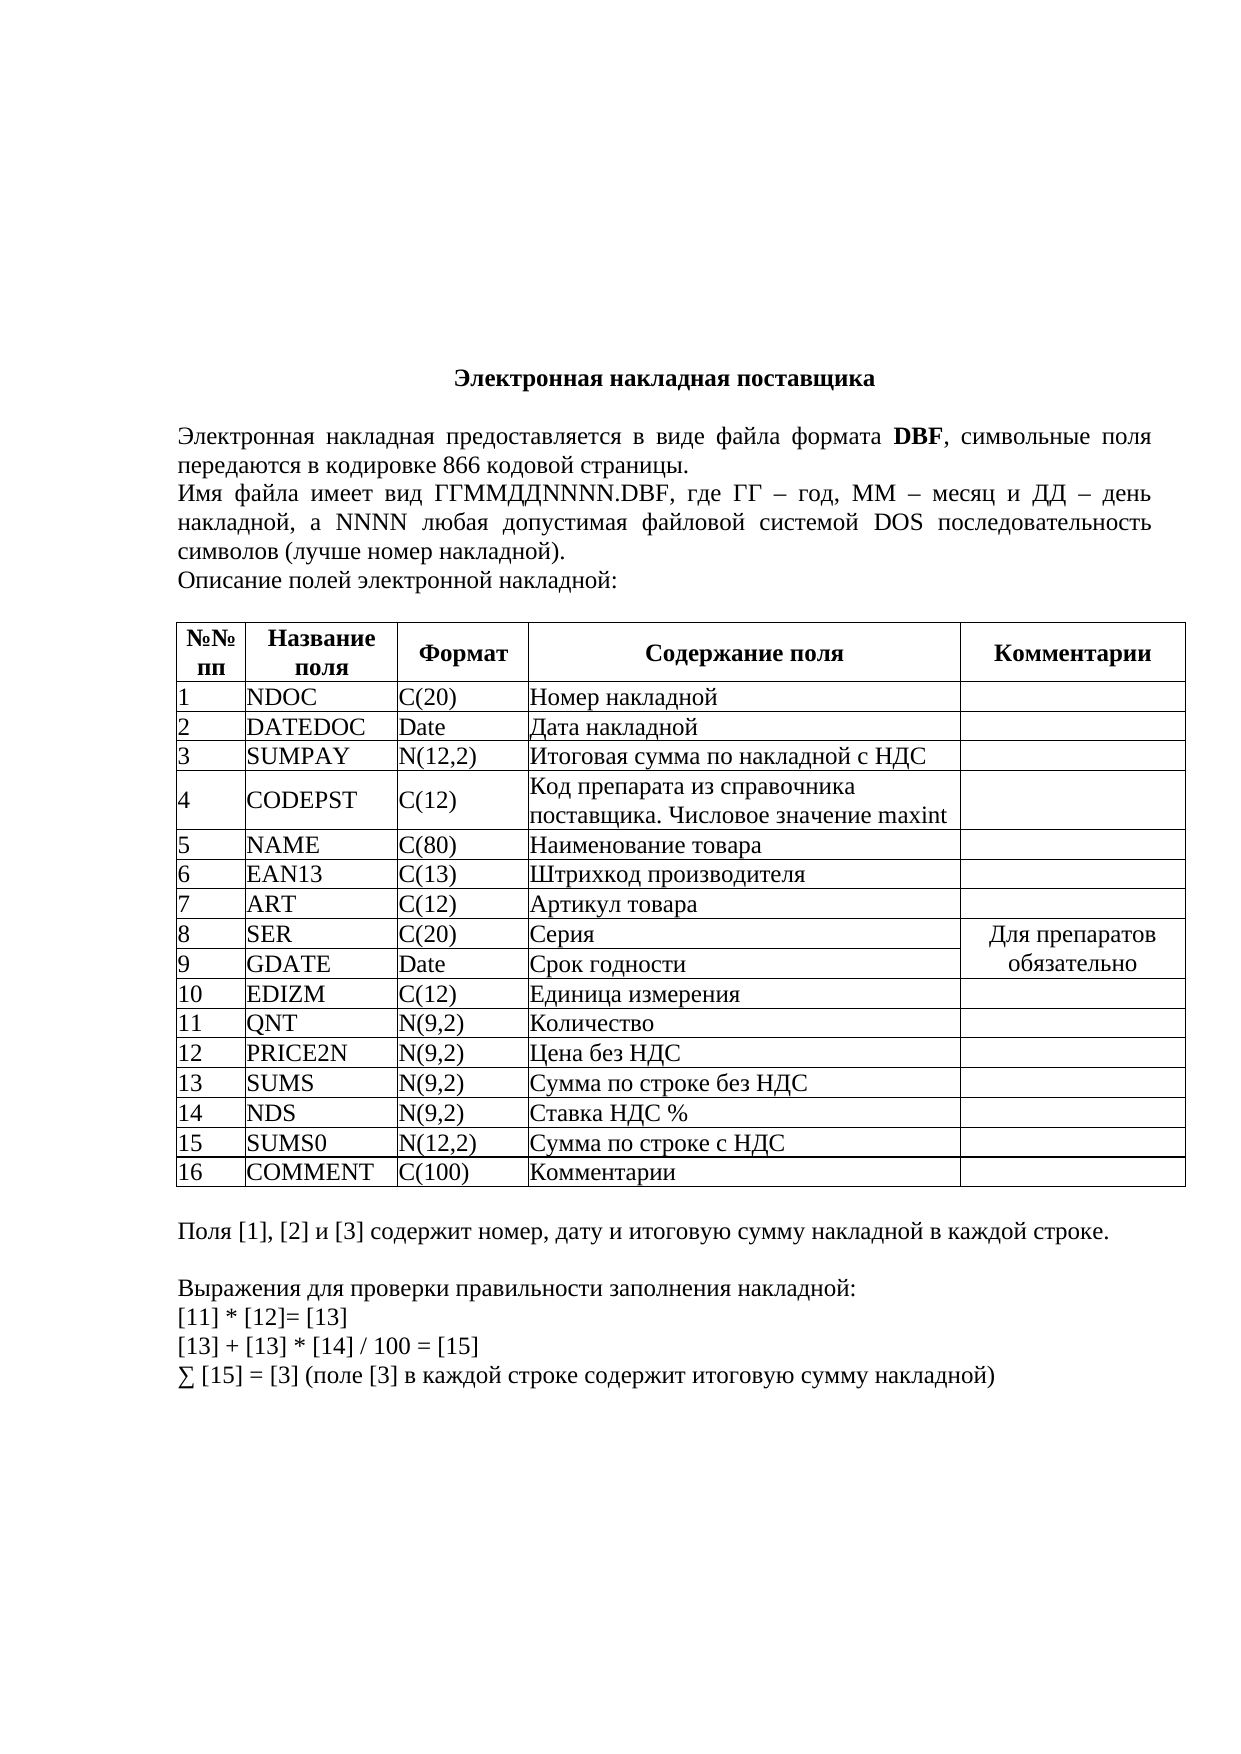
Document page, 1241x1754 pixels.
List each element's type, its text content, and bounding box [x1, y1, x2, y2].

table_cell ART [246, 889, 397, 918]
table_cell [961, 979, 1185, 1007]
text Имя файла имеет вид ГГММДДNNNN.DBF, где ГГ – год, ММ – месяц и ДД – день накладной, а NNNN любая допустимая файловой системой DOS последовательность символов (лучше номер накладной). [177, 478, 1152, 565]
table_cell NAME [246, 830, 397, 858]
table_cell C(20) [398, 919, 528, 948]
table_cell 4 [177, 771, 245, 829]
table_header №№ пп [177, 623, 245, 681]
table_header Комментарии [961, 623, 1185, 681]
table_cell Сумма по строке с НДС [529, 1128, 960, 1156]
table_cell [961, 741, 1185, 770]
table_cell [961, 889, 1185, 918]
text Электронная накладная поставщика [177, 363, 1152, 392]
table_cell Ставка НДС % [529, 1098, 960, 1127]
table_cell [961, 771, 1185, 829]
table_cell Номер накладной [529, 682, 960, 711]
table_cell N(12,2) [398, 1128, 528, 1156]
table_cell 14 [177, 1098, 245, 1127]
table_cell SUMS [246, 1068, 397, 1097]
table_cell C(12) [398, 979, 528, 1007]
text [13] + [13] * [14] / 100 = [15] [177, 1331, 1152, 1360]
table_cell 9 [177, 949, 245, 978]
table_cell Для препаратов обязательно [961, 919, 1185, 978]
table_cell Date [398, 712, 528, 740]
table_cell [961, 1098, 1185, 1127]
table_cell Дата накладной [529, 712, 960, 740]
table_cell Количество [529, 1009, 960, 1037]
table_cell [961, 1068, 1185, 1097]
table_cell C(80) [398, 830, 528, 858]
table_cell C(12) [398, 771, 528, 829]
table_cell C(12) [398, 889, 528, 918]
table_cell GDATE [246, 949, 397, 978]
table_cell 15 [177, 1128, 245, 1156]
table_cell 2 [177, 712, 245, 740]
table_header Формат [398, 623, 528, 681]
table_cell [961, 712, 1185, 740]
text Описание полей электронной накладной: [177, 565, 1152, 593]
table_cell 5 [177, 830, 245, 858]
table_cell [961, 830, 1185, 858]
table_cell [961, 860, 1185, 888]
text Выражения для проверки правильности заполнения накладной: [177, 1273, 1152, 1302]
table_cell C(100) [398, 1158, 528, 1186]
table_cell 3 [177, 741, 245, 770]
text Электронная накладная предоставляется в виде файла формата DBF, символьные поля передаются в кодировке 866 кодовой страницы. [177, 421, 1152, 478]
table_cell N(12,2) [398, 741, 528, 770]
table_cell Date [398, 949, 528, 978]
table_cell Цена без НДС [529, 1038, 960, 1067]
table_cell [961, 1128, 1185, 1156]
table_cell COMMENT [246, 1158, 397, 1186]
table_cell Сумма по строке без НДС [529, 1068, 960, 1097]
table_cell C(13) [398, 860, 528, 888]
table_cell 8 [177, 919, 245, 948]
table_cell PRICE2N [246, 1038, 397, 1067]
table_cell 12 [177, 1038, 245, 1067]
table_cell SUMS0 [246, 1128, 397, 1156]
table_cell [961, 682, 1185, 711]
table_cell Наименование товара [529, 830, 960, 858]
table_cell 10 [177, 979, 245, 1007]
table_cell Единица измерения [529, 979, 960, 1007]
table_header Содержание поля [529, 623, 960, 681]
table_cell N(9,2) [398, 1038, 528, 1067]
table_cell [961, 1038, 1185, 1067]
table_cell Серия [529, 919, 960, 948]
text [11] * [12]= [13] [177, 1302, 1152, 1331]
table_cell Артикул товара [529, 889, 960, 918]
text ∑ [15] = [3] (поле [3] в каждой строке содержит итоговую сумму накладной) [177, 1360, 1152, 1388]
table_cell 13 [177, 1068, 245, 1097]
table_cell Код препарата из справочника поставщика. Числовое значение maxint [529, 771, 960, 829]
table_cell EDIZM [246, 979, 397, 1007]
table_cell C(20) [398, 682, 528, 711]
table_cell SUMPAY [246, 741, 397, 770]
table_cell Итоговая сумма по накладной с НДС [529, 741, 960, 770]
table_cell N(9,2) [398, 1098, 528, 1127]
table_cell [961, 1158, 1185, 1186]
table_cell 11 [177, 1009, 245, 1037]
table_cell 16 [177, 1158, 245, 1186]
table_cell Срок годности [529, 949, 960, 978]
table_cell 6 [177, 860, 245, 888]
table_cell EAN13 [246, 860, 397, 888]
table_cell N(9,2) [398, 1068, 528, 1097]
table_cell N(9,2) [398, 1009, 528, 1037]
table_cell Штрихкод производителя [529, 860, 960, 888]
text Поля [1], [2] и [3] содержит номер, дату и итоговую сумму накладной в каждой строке. [177, 1216, 1152, 1245]
table_cell Комментарии [529, 1158, 960, 1186]
table_header Название поля [246, 623, 397, 681]
table_cell SER [246, 919, 397, 948]
table_cell CODEPST [246, 771, 397, 829]
table_cell [961, 1009, 1185, 1037]
table_cell NDS [246, 1098, 397, 1127]
table_cell NDOC [246, 682, 397, 711]
table_cell QNT [246, 1009, 397, 1037]
table_cell 1 [177, 682, 245, 711]
table_cell DATEDOC [246, 712, 397, 740]
table_cell 7 [177, 889, 245, 918]
